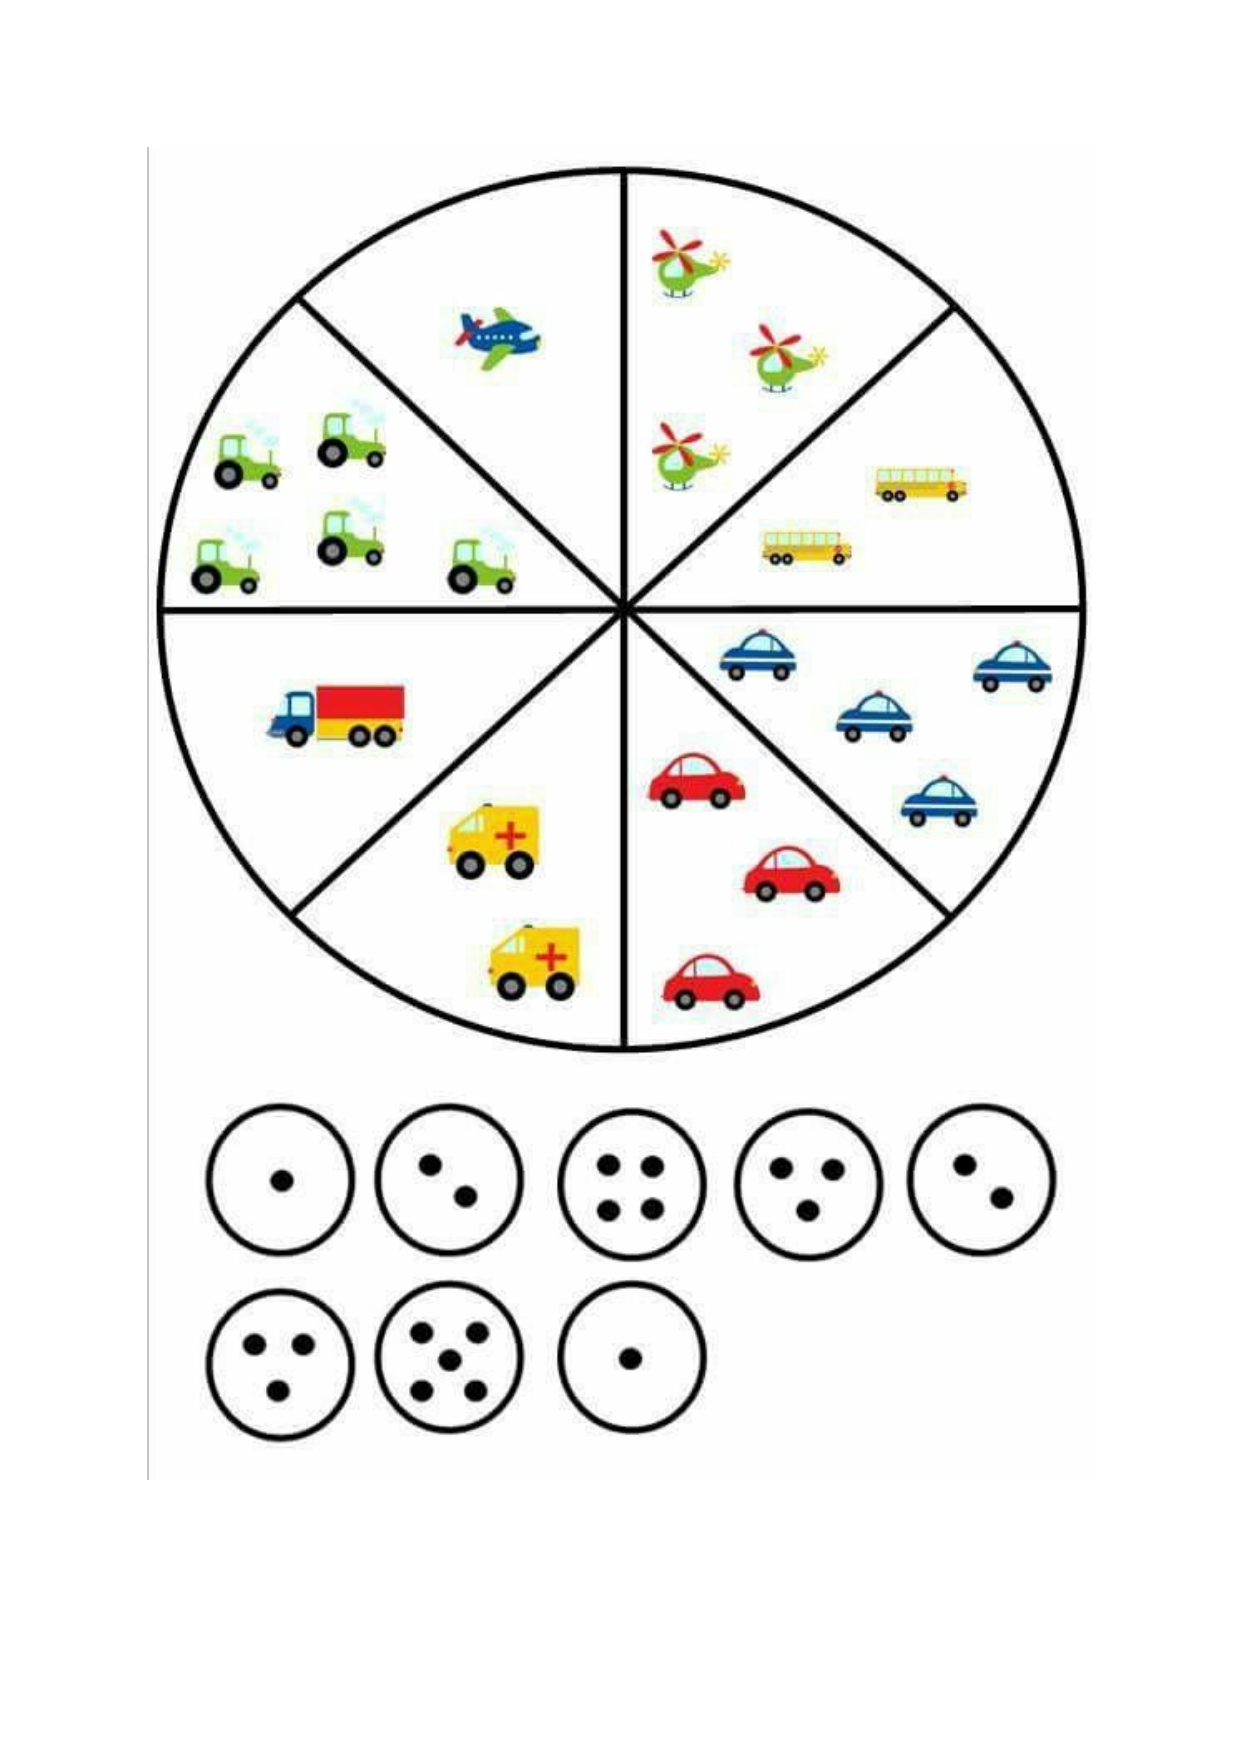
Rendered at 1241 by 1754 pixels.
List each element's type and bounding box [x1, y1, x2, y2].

picture [147, 147, 1093, 1480]
